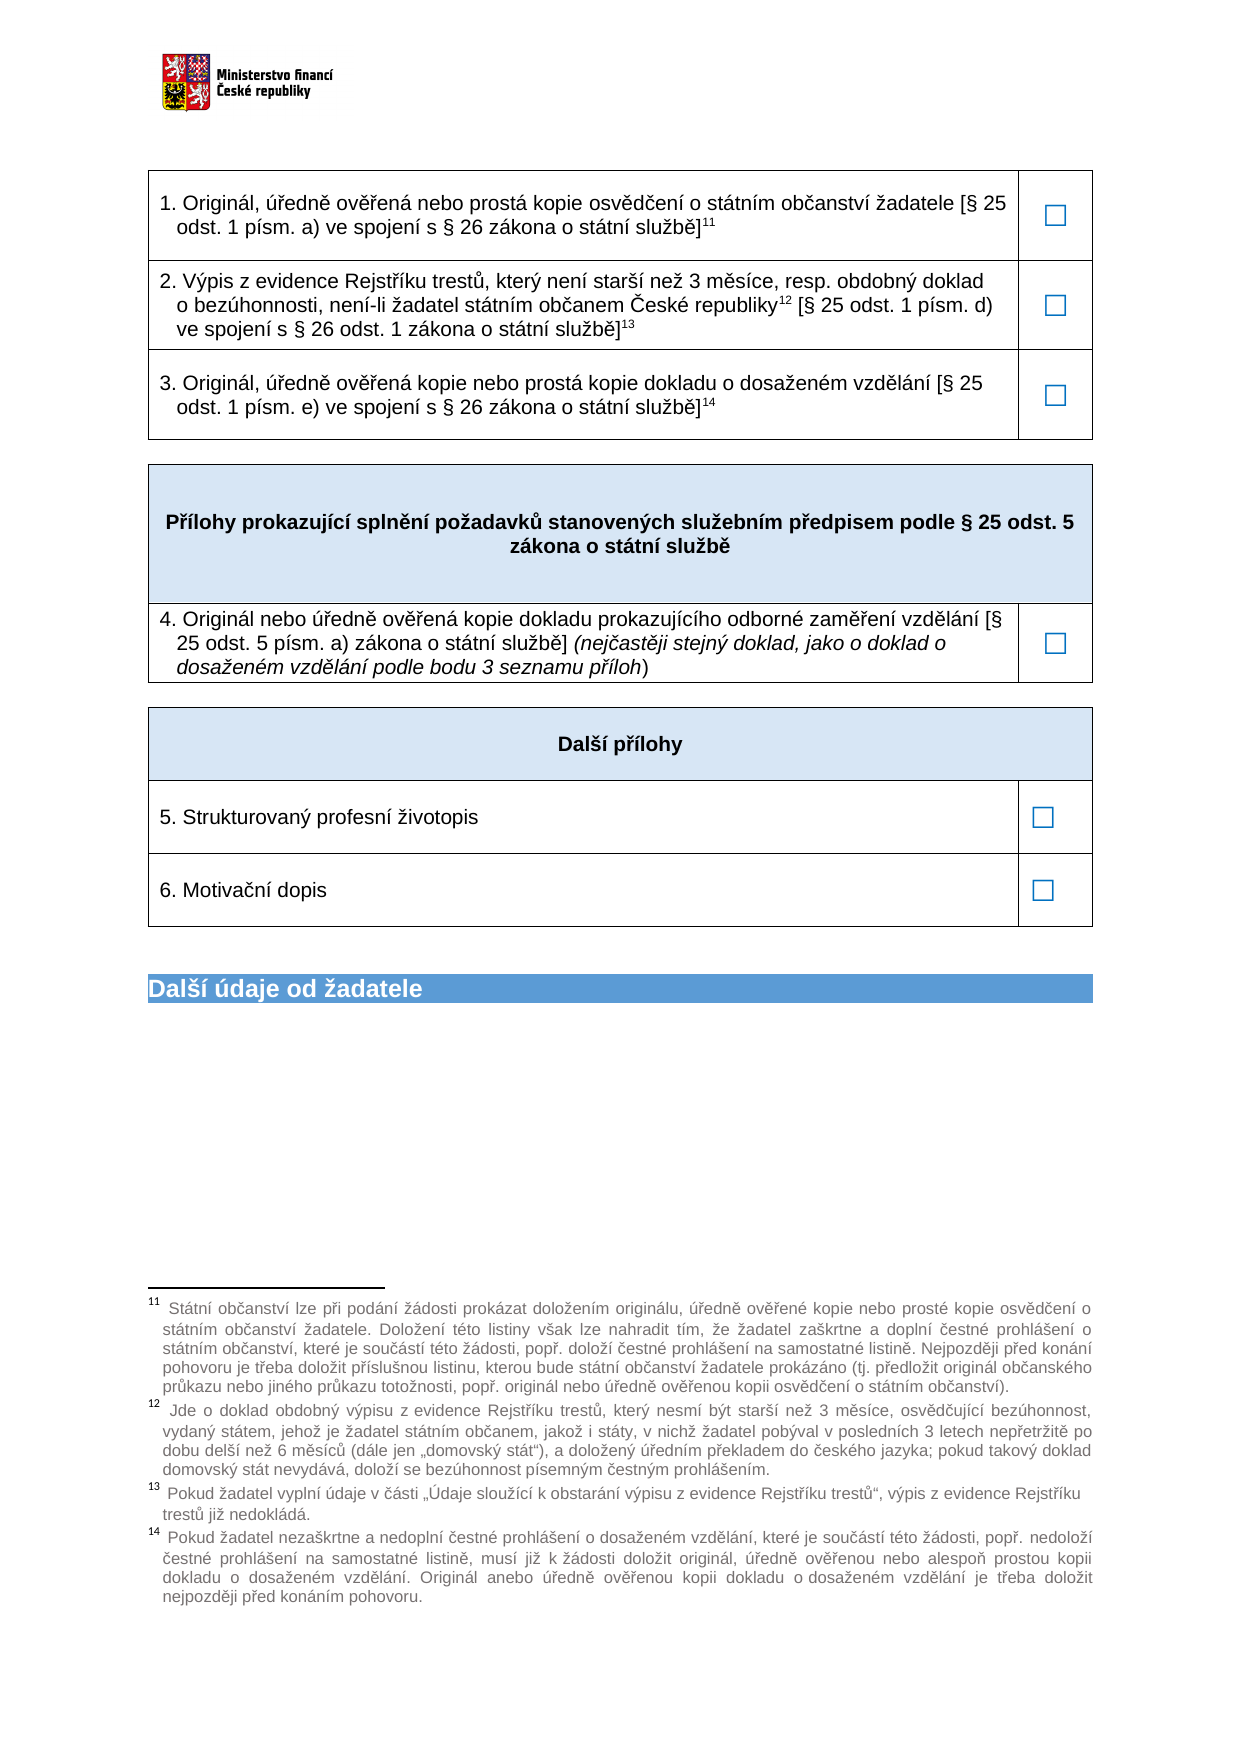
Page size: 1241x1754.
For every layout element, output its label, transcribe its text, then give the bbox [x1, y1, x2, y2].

picture [147, 45, 354, 121]
table_cell 2. Výpis z evidence Rejstříku trestů, který není starší než 3 měsíce, resp. obdobný doklad o bezúhonnosti, není-li žadatel státním občanem České republiky [§ 25 odst. 1 písm. d) ve spojení s § 26 odst. 1 zákona o státní službě] [149, 261, 1018, 349]
table_cell 4. Originál nebo úředně ověřená kopie dokladu prokazujícího odborné zaměření vzdělání [§ 25 odst. 5 písm. a) zákona o státní službě] (nejčastěji stejný doklad, jako o doklad o dosaženém vzdělání podle bodu 3 seznamu příloh) [149, 604, 1018, 682]
table_header Další přílohy [149, 708, 1092, 780]
table_cell 5. Strukturovaný profesní životopis [149, 781, 1018, 853]
table_cell 3. Originál, úředně ověřená kopie nebo prostá kopie dokladu o dosaženém vzdělání [§ 25 odst. 1 písm. e) ve spojení s § 26 zákona o státní službě] [149, 350, 1018, 439]
table_header 1. Originál, úředně ověřená nebo prostá kopie osvědčení o státním občanství žadatele [§ 25 odst. 1 písm. a) ve spojení s § 26 zákona o státní službě] [149, 171, 1018, 259]
table_cell 6. Motivační dopis [149, 854, 1018, 926]
subtitle Další údaje od žadatele [148, 974, 1093, 1003]
table_header Přílohy prokazující splnění požadavků stanovených služebním předpisem podle § 25 odst. 5 zákona o státní službě [149, 465, 1092, 602]
